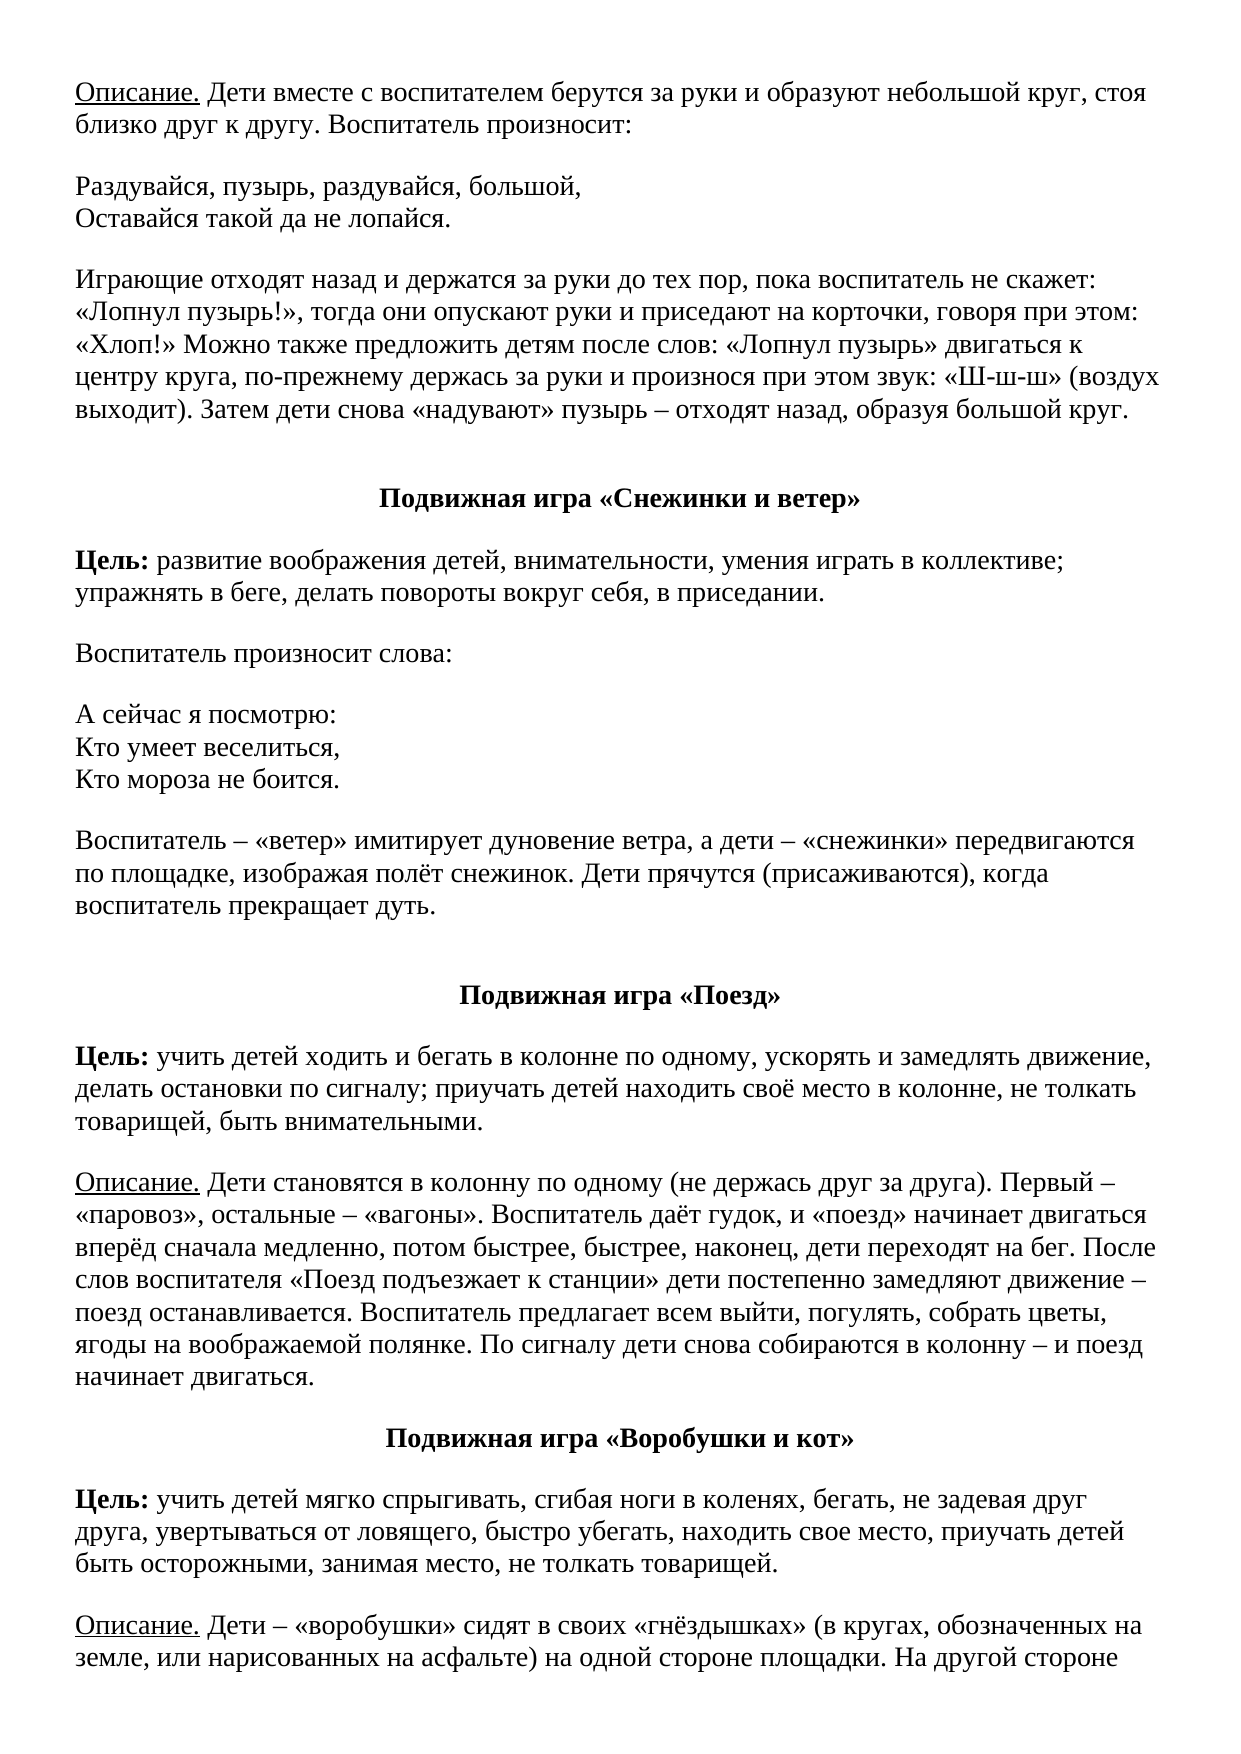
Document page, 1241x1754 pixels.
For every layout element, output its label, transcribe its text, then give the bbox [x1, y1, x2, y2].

text Кто мороза не боится. [75, 762, 1165, 794]
text Цель: учить детей ходить и бегать в колонне по одному, ускорять и замедлять движение, делать остановки по сигналу; приучать детей находить своё место в колонне, не толкать товарищей, быть внимательными. [75, 1039, 1165, 1136]
text Воспитатель произносит слова: [75, 636, 1165, 669]
text Подвижная игра «Поезд» [75, 978, 1165, 1010]
text Цель: учить детей мягко спрыгивать, сгибая ноги в коленях, бегать, не задевая друг друга, увертываться от ловящего, быстро убегать, находить свое место, приучать детей быть осторожными, занимая место, не толкать товарищей. [75, 1482, 1165, 1579]
text Раздувайся, пузырь, раздувайся, большой, [75, 168, 1165, 201]
text Цель: развитие воображения детей, внимательности, умения играть в коллективе; упражнять в беге, делать повороты вокруг себя, в приседании. [75, 543, 1165, 607]
text Описание. Дети вместе с воспитателем берутся за руки и образуют небольшой круг, стоя близко друг к другу. Воспитатель произносит: [75, 75, 1165, 140]
text Кто умеет веселиться, [75, 730, 1165, 762]
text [75, 1608, 1165, 1672]
text Оставайся такой да не лопайся. [75, 201, 1165, 233]
text Подвижная игра «Снежинки и ветер» [75, 482, 1165, 514]
text А сейчас я посмотрю: [75, 697, 1165, 730]
text Воспитатель – «ветер» имитирует дуновение ветра, а дети – «снежинки» передвигаются по площадке, изображая полёт снежинок. Дети прячутся (присаживаются), когда воспитатель прекращает дуть. [75, 823, 1165, 921]
text Играющие отходят назад и держатся за руки до тех пор, пока воспитатель не скажет: «Лопнул пузырь!», тогда они опускают руки и приседают на корточки, говоря при этом: «Хлоп!» Можно также предложить детям после слов: «Лопнул пузырь» двигаться к центру круга, по-прежнему держась за руки и произнося при этом звук: «Ш-ш-ш» (воздух выходит). Затем дети снова «надувают» пузырь – отходят назад, образуя большой круг. [75, 262, 1165, 424]
text Описание. Дети становятся в колонну по одному (не держась друг за друга). Первый – «паровоз», остальные – «вагоны». Воспитатель даёт гудок, и «поезд» начинает двигаться вперёд сначала медленно, потом быстрее, быстрее, наконец, дети переходят на бег. После слов воспитателя «Поезд подъезжает к станции» дети постепенно замедляют движение – поезд останавливается. Воспитатель предлагает всем выйти, погулять, собрать цветы, ягоды на воображаемой полянке. По сигналу дети снова собираются в колонну – и поезд начинает двигаться. [75, 1165, 1165, 1392]
text Подвижная игра «Воробушки и кот» [75, 1421, 1165, 1453]
